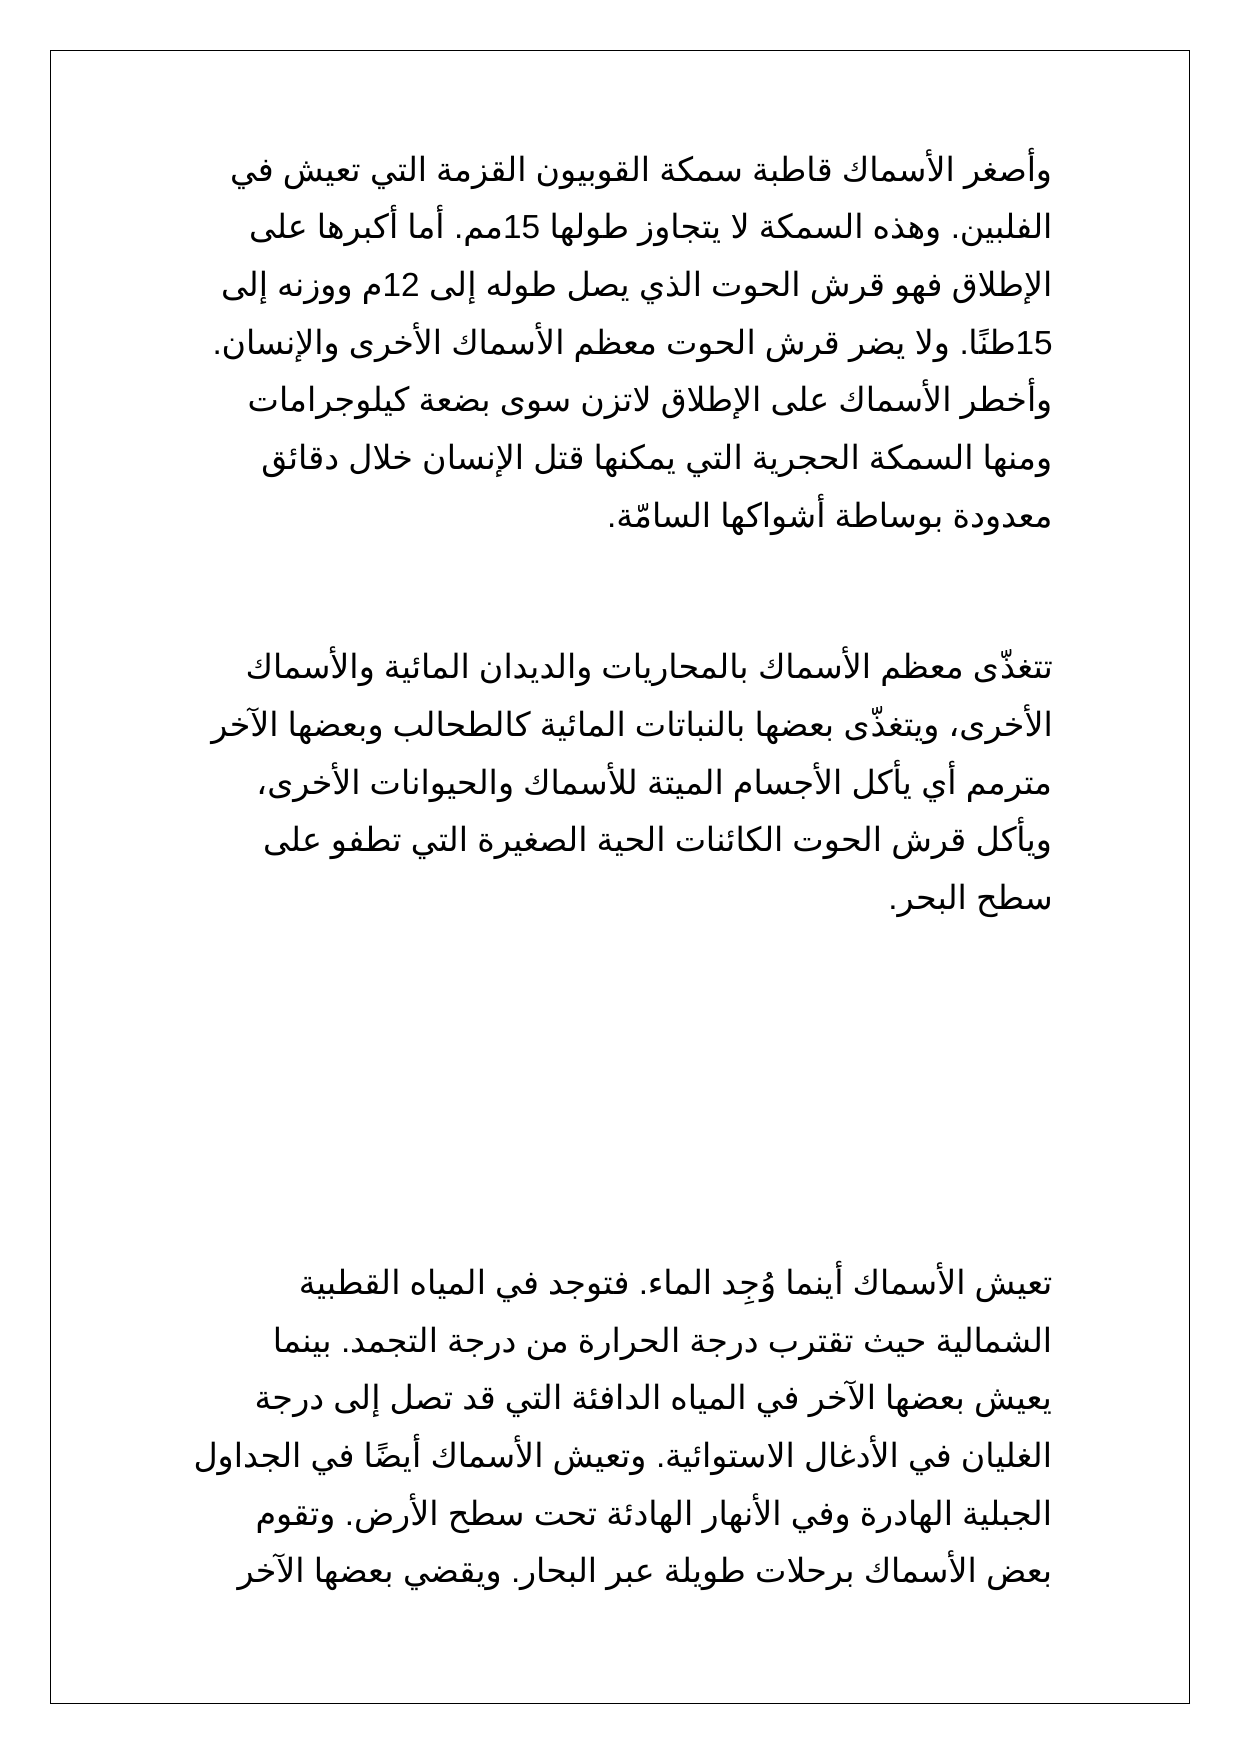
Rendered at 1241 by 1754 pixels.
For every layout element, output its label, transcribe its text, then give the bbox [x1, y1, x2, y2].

text تتغذّى معظم الأسماك بالمحاريات والديدان المائية والأسماك الأخرى، ويتغذّى بعضها بالنباتات المائية كالطحالب وبعضها الآخر مترمم أي يأكل الأجسام الميتة للأسماك والحيوانات الأخرى، ويأكل قرش الحوت الكائنات الحية الصغيرة التي تطفو على سطح البحر. [187, 648, 1053, 916]
text وأصغر الأسماك قاطبة سمكة القوبيون القزمة التي تعيش في الفلبين. وهذه السمكة لا يتجاوز طولها 15مم. أما أكبرها على الإطلاق فهو قرش الحوت الذي يصل طوله إلى 12م ووزنه إلى 15طنًا. ولا يضر قرش الحوت معظم الأسماك الأخرى والإنسان. وأخطر الأسماك على الإطلاق لاتزن سوى بضعة كيلوجرامات ومنها السمكة الحجرية التي يمكنها قتل الإنسان خلال دقائق معدودة بوساطة أشواكها السامّة. [187, 150, 1053, 534]
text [187, 1263, 1053, 1589]
